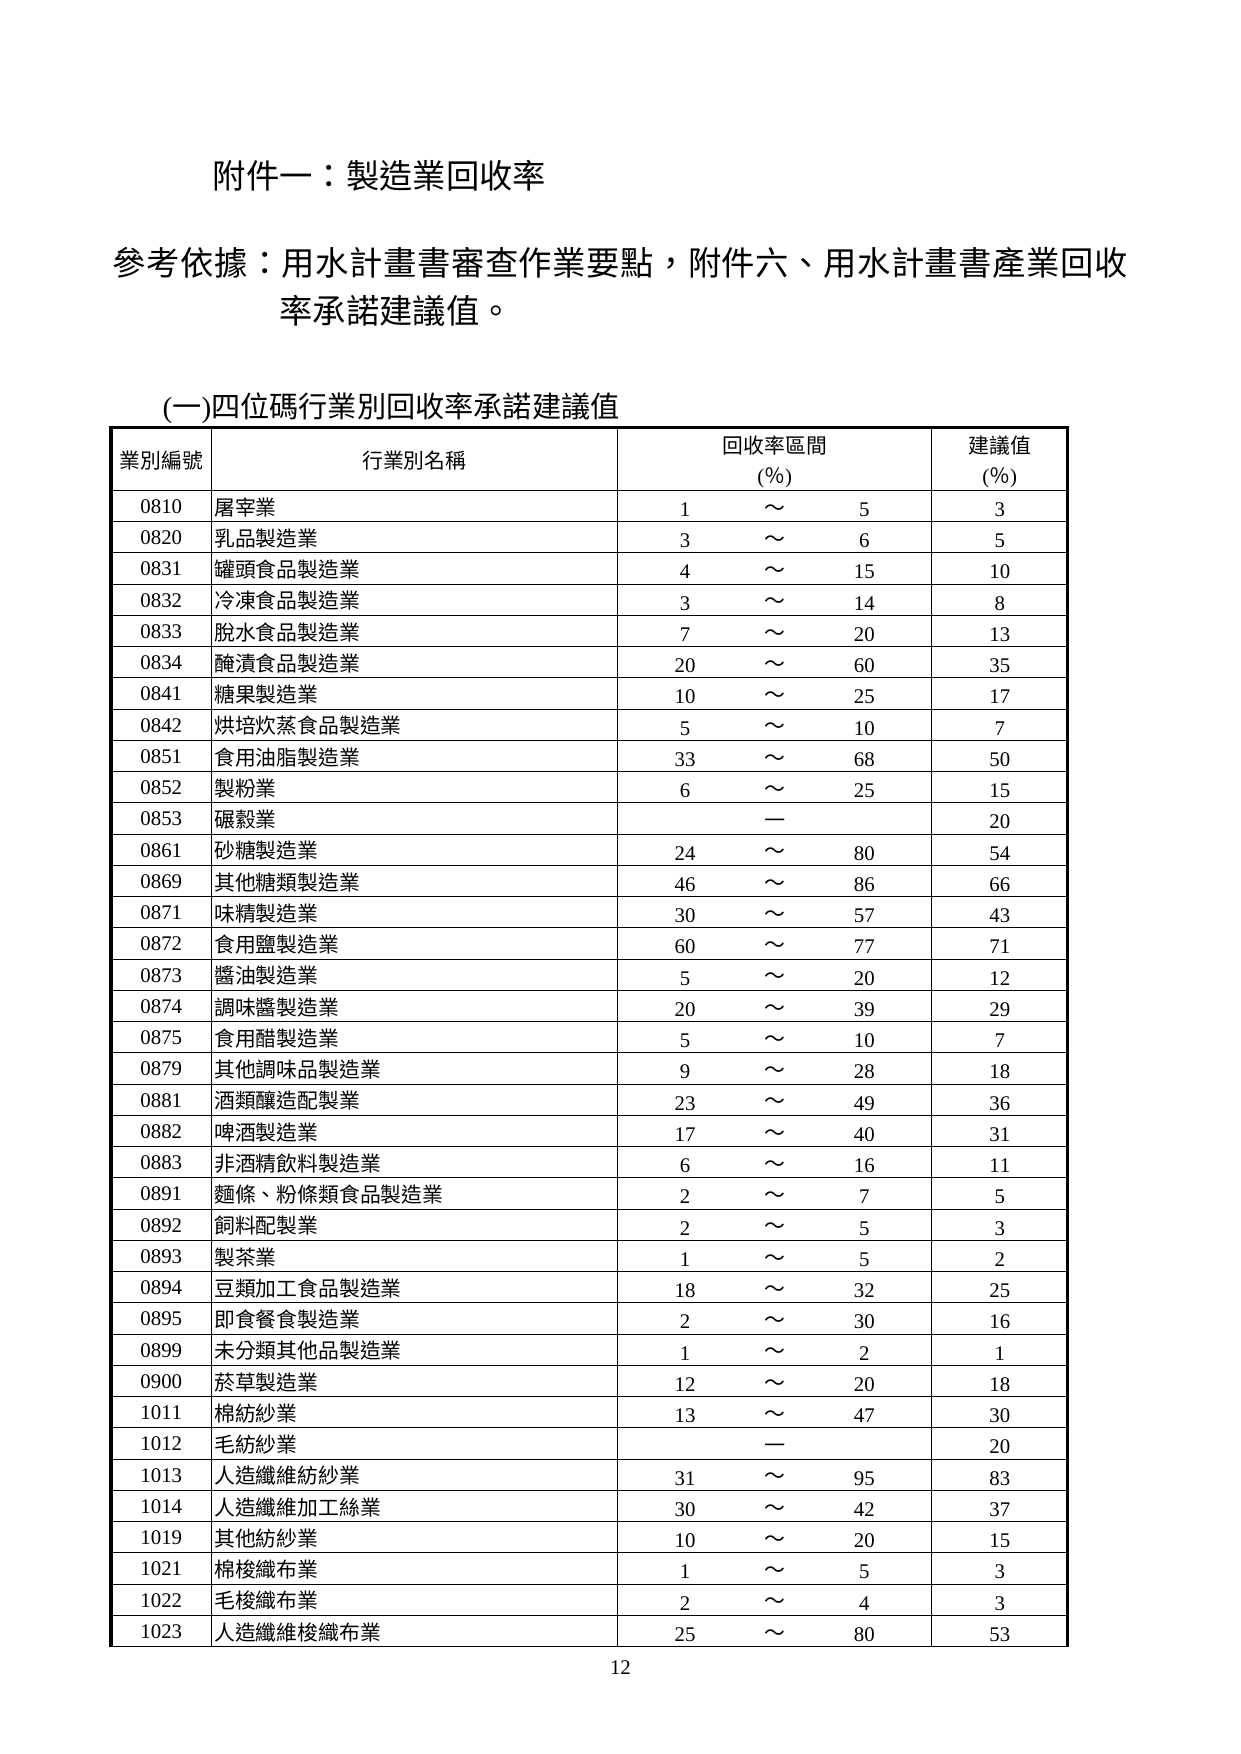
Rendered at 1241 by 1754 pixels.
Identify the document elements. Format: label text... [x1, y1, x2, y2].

table_cell ～ [753, 1397, 796, 1427]
table_cell 0851 [113, 741, 211, 771]
table_cell 10 [618, 1522, 752, 1552]
table_cell 20 [796, 1522, 931, 1552]
table_cell 12 [932, 960, 1066, 990]
table_cell ～ [753, 1460, 796, 1490]
table_cell 0810 [113, 491, 211, 521]
table_cell 25 [796, 772, 931, 802]
table_cell 29 [932, 991, 1066, 1021]
table_cell 0882 [113, 1116, 211, 1146]
table_cell 80 [796, 835, 931, 865]
table_cell 35 [932, 647, 1066, 677]
table_cell 非酒精飲料製造業 [212, 1147, 617, 1177]
table_cell 2 [618, 1585, 752, 1615]
table_cell [796, 1428, 931, 1458]
table_cell ～ [753, 491, 796, 521]
table_cell 1 [618, 1553, 752, 1583]
table_cell 13 [932, 616, 1066, 646]
table_cell ～ [753, 522, 796, 552]
table_cell 1021 [113, 1553, 211, 1583]
table_cell 9 [618, 1053, 752, 1083]
table_cell 0879 [113, 1053, 211, 1083]
table_cell 33 [618, 741, 752, 771]
table_cell 20 [796, 1366, 931, 1396]
table_cell 43 [932, 897, 1066, 927]
table_cell 3 [618, 522, 752, 552]
table_cell 7 [932, 1022, 1066, 1052]
table_cell 11 [932, 1147, 1066, 1177]
table_cell ～ [753, 866, 796, 896]
table_cell 0894 [113, 1272, 211, 1302]
table_cell ～ [753, 1178, 796, 1208]
table_cell 24 [618, 835, 752, 865]
table_cell 20 [618, 647, 752, 677]
table_cell 1019 [113, 1522, 211, 1552]
table_cell 0852 [113, 772, 211, 802]
table_cell 醃漬食品製造業 [212, 647, 617, 677]
table_cell 其他紡紗業 [212, 1522, 617, 1552]
table_cell 人造纖維紡紗業 [212, 1460, 617, 1490]
table_cell 15 [932, 772, 1066, 802]
table_cell 12 [618, 1366, 752, 1396]
table_cell 25 [796, 678, 931, 708]
table_cell 酒類釀造配製業 [212, 1085, 617, 1115]
table_cell 5 [618, 1022, 752, 1052]
table_cell 50 [932, 741, 1066, 771]
table_cell 0834 [113, 647, 211, 677]
table_cell 糖果製造業 [212, 678, 617, 708]
table_cell 10 [796, 710, 931, 740]
table_cell 罐頭食品製造業 [212, 553, 617, 583]
table_cell ～ [753, 928, 796, 958]
table_cell 53 [932, 1616, 1066, 1646]
table_cell 0831 [113, 553, 211, 583]
table_cell 3 [932, 1210, 1066, 1240]
table_cell 冷凍食品製造業 [212, 585, 617, 615]
table_cell 其他調味品製造業 [212, 1053, 617, 1083]
table_cell 1 [618, 491, 752, 521]
table_cell 2 [618, 1178, 752, 1208]
table_cell 飼料配製業 [212, 1210, 617, 1240]
table_cell ～ [753, 1022, 796, 1052]
table_cell 57 [796, 897, 931, 927]
text (一)四位碼行業別回收率承諾建議值 [162, 384, 1128, 426]
table_cell 28 [796, 1053, 931, 1083]
table_cell ～ [753, 1116, 796, 1146]
table_cell 10 [796, 1022, 931, 1052]
table_cell 7 [796, 1178, 931, 1208]
table_cell 棉梭織布業 [212, 1553, 617, 1583]
table_cell 95 [796, 1460, 931, 1490]
table_cell 食用鹽製造業 [212, 928, 617, 958]
table_cell ～ [753, 553, 796, 583]
table_cell 2 [618, 1210, 752, 1240]
table_cell 31 [932, 1116, 1066, 1146]
table_cell 20 [618, 991, 752, 1021]
table_cell 80 [796, 1616, 931, 1646]
table_cell 20 [796, 960, 931, 990]
table_cell 46 [618, 866, 752, 896]
table_cell ～ [753, 585, 796, 615]
table_cell 4 [618, 553, 752, 583]
table_cell 18 [932, 1366, 1066, 1396]
table_cell 71 [932, 928, 1066, 958]
table_cell 烘培炊蒸食品製造業 [212, 710, 617, 740]
table_cell ～ [753, 616, 796, 646]
table_cell 15 [932, 1522, 1066, 1552]
table_cell 1023 [113, 1616, 211, 1646]
table_cell 0873 [113, 960, 211, 990]
table_cell [618, 803, 752, 833]
table_cell [618, 1428, 752, 1458]
table_cell 0893 [113, 1241, 211, 1271]
table_cell 20 [932, 803, 1066, 833]
table_cell 0853 [113, 803, 211, 833]
table_cell ～ [753, 1147, 796, 1177]
table_cell 31 [618, 1460, 752, 1490]
table_cell 1013 [113, 1460, 211, 1490]
table_cell ～ [753, 1522, 796, 1552]
table_cell 15 [796, 553, 931, 583]
table_cell 1014 [113, 1491, 211, 1521]
table_cell 54 [932, 835, 1066, 865]
table_cell 0833 [113, 616, 211, 646]
table_cell 16 [796, 1147, 931, 1177]
table_cell 人造纖維梭織布業 [212, 1616, 617, 1646]
table_cell 食用油脂製造業 [212, 741, 617, 771]
table_cell 0875 [113, 1022, 211, 1052]
table_cell 1012 [113, 1428, 211, 1458]
table_cell 5 [932, 1178, 1066, 1208]
table_cell 1 [618, 1335, 752, 1365]
table_cell 20 [796, 616, 931, 646]
table_cell 0881 [113, 1085, 211, 1115]
table_cell 3 [932, 1553, 1066, 1583]
table_cell 豆類加工食品製造業 [212, 1272, 617, 1302]
table_cell 乳品製造業 [212, 522, 617, 552]
table_cell — [753, 1428, 796, 1458]
table_cell 2 [796, 1335, 931, 1365]
table_cell ～ [753, 647, 796, 677]
table_cell ～ [753, 772, 796, 802]
table_cell 0871 [113, 897, 211, 927]
table_cell 1 [932, 1335, 1066, 1365]
table_cell 18 [932, 1053, 1066, 1083]
table_cell 18 [618, 1272, 752, 1302]
table_cell 7 [932, 710, 1066, 740]
table_cell 脫水食品製造業 [212, 616, 617, 646]
table_cell ～ [753, 1335, 796, 1365]
table_cell 17 [618, 1116, 752, 1146]
table_cell 32 [796, 1272, 931, 1302]
table_cell 0869 [113, 866, 211, 896]
table_cell 製茶業 [212, 1241, 617, 1271]
table_cell 菸草製造業 [212, 1366, 617, 1396]
table_cell ～ [753, 741, 796, 771]
table_cell 0841 [113, 678, 211, 708]
table_cell 23 [618, 1085, 752, 1115]
table_cell 10 [618, 678, 752, 708]
table_cell 14 [796, 585, 931, 615]
table_cell ～ [753, 678, 796, 708]
table_cell 37 [932, 1491, 1066, 1521]
table_cell ～ [753, 1303, 796, 1333]
table_cell 2 [932, 1241, 1066, 1271]
table_cell ～ [753, 1272, 796, 1302]
table_cell 0895 [113, 1303, 211, 1333]
table_cell 0883 [113, 1147, 211, 1177]
table_cell ～ [753, 960, 796, 990]
table_cell 25 [618, 1616, 752, 1646]
table_cell 68 [796, 741, 931, 771]
table_cell ～ [753, 1085, 796, 1115]
table_cell 砂糖製造業 [212, 835, 617, 865]
table_cell 醬油製造業 [212, 960, 617, 990]
text 參考依據：用水計畫書審查作業要點，附件六、用水計畫書產業回收率承諾建議值。 [112, 237, 1128, 333]
table_cell 30 [618, 897, 752, 927]
table_cell 0832 [113, 585, 211, 615]
table_cell 麵條、粉條類食品製造業 [212, 1178, 617, 1208]
table_cell 0842 [113, 710, 211, 740]
table_cell 調味醬製造業 [212, 991, 617, 1021]
table_cell 39 [796, 991, 931, 1021]
table_cell 60 [618, 928, 752, 958]
table_cell ～ [753, 835, 796, 865]
table_cell ～ [753, 897, 796, 927]
table_cell ～ [753, 1616, 796, 1646]
table_cell ～ [753, 1210, 796, 1240]
table_cell 啤酒製造業 [212, 1116, 617, 1146]
table_cell 86 [796, 866, 931, 896]
table_cell 42 [796, 1491, 931, 1521]
table_cell 20 [932, 1428, 1066, 1458]
table_cell [796, 803, 931, 833]
table_cell 5 [932, 522, 1066, 552]
table_cell 0874 [113, 991, 211, 1021]
table_header 業別編號 [113, 429, 211, 490]
table_cell ～ [753, 1585, 796, 1615]
table_cell 17 [932, 678, 1066, 708]
table_cell 0892 [113, 1210, 211, 1240]
table_cell 0900 [113, 1366, 211, 1396]
table_cell 未分類其他品製造業 [212, 1335, 617, 1365]
table_cell 0861 [113, 835, 211, 865]
table_cell 30 [796, 1303, 931, 1333]
table_cell 77 [796, 928, 931, 958]
table_cell 0891 [113, 1178, 211, 1208]
table_cell 83 [932, 1460, 1066, 1490]
table_cell 6 [618, 772, 752, 802]
table_cell ～ [753, 1366, 796, 1396]
table_cell 8 [932, 585, 1066, 615]
table_cell 食用醋製造業 [212, 1022, 617, 1052]
table_cell 屠宰業 [212, 491, 617, 521]
table_cell 5 [618, 710, 752, 740]
table_cell 47 [796, 1397, 931, 1427]
table_header 回收率區間 (％) [618, 429, 931, 490]
table_cell 1022 [113, 1585, 211, 1615]
table_cell ～ [753, 1553, 796, 1583]
table_cell 60 [796, 647, 931, 677]
table_cell 7 [618, 616, 752, 646]
table_cell 即食餐食製造業 [212, 1303, 617, 1333]
table_cell 碾縠業 [212, 803, 617, 833]
table_cell ～ [753, 1491, 796, 1521]
table_cell 30 [932, 1397, 1066, 1427]
table_cell 5 [618, 960, 752, 990]
table_header 行業別名稱 [212, 429, 617, 490]
table_cell 40 [796, 1116, 931, 1146]
table_cell 5 [796, 491, 931, 521]
table_cell 0899 [113, 1335, 211, 1365]
table_cell 3 [932, 491, 1066, 521]
table_cell 49 [796, 1085, 931, 1115]
table_cell 3 [618, 585, 752, 615]
table_cell 其他糖類製造業 [212, 866, 617, 896]
table_cell 5 [796, 1210, 931, 1240]
table_cell 1011 [113, 1397, 211, 1427]
table_cell 人造纖維加工絲業 [212, 1491, 617, 1521]
table_cell 0820 [113, 522, 211, 552]
table_cell 6 [618, 1147, 752, 1177]
table_cell 毛紡紗業 [212, 1428, 617, 1458]
table_cell 製粉業 [212, 772, 617, 802]
table_cell 16 [932, 1303, 1066, 1333]
table_cell ～ [753, 1053, 796, 1083]
table_cell 36 [932, 1085, 1066, 1115]
text 附件一：製造業回收率 [212, 150, 1128, 198]
table_cell ～ [753, 1241, 796, 1271]
table_cell 3 [932, 1585, 1066, 1615]
table_cell 6 [796, 522, 931, 552]
table_cell ～ [753, 991, 796, 1021]
table_cell — [753, 803, 796, 833]
table_cell 棉紡紗業 [212, 1397, 617, 1427]
table_cell 25 [932, 1272, 1066, 1302]
table_cell 毛梭織布業 [212, 1585, 617, 1615]
table_cell ～ [753, 710, 796, 740]
table_cell 5 [796, 1553, 931, 1583]
table_cell 1 [618, 1241, 752, 1271]
table_cell 2 [618, 1303, 752, 1333]
table_cell 66 [932, 866, 1066, 896]
table_cell 30 [618, 1491, 752, 1521]
table_cell 味精製造業 [212, 897, 617, 927]
table_cell 5 [796, 1241, 931, 1271]
table_cell 0872 [113, 928, 211, 958]
table_cell 13 [618, 1397, 752, 1427]
table_cell 4 [796, 1585, 931, 1615]
table_cell 10 [932, 553, 1066, 583]
table_header 建議值 (％) [932, 429, 1066, 490]
